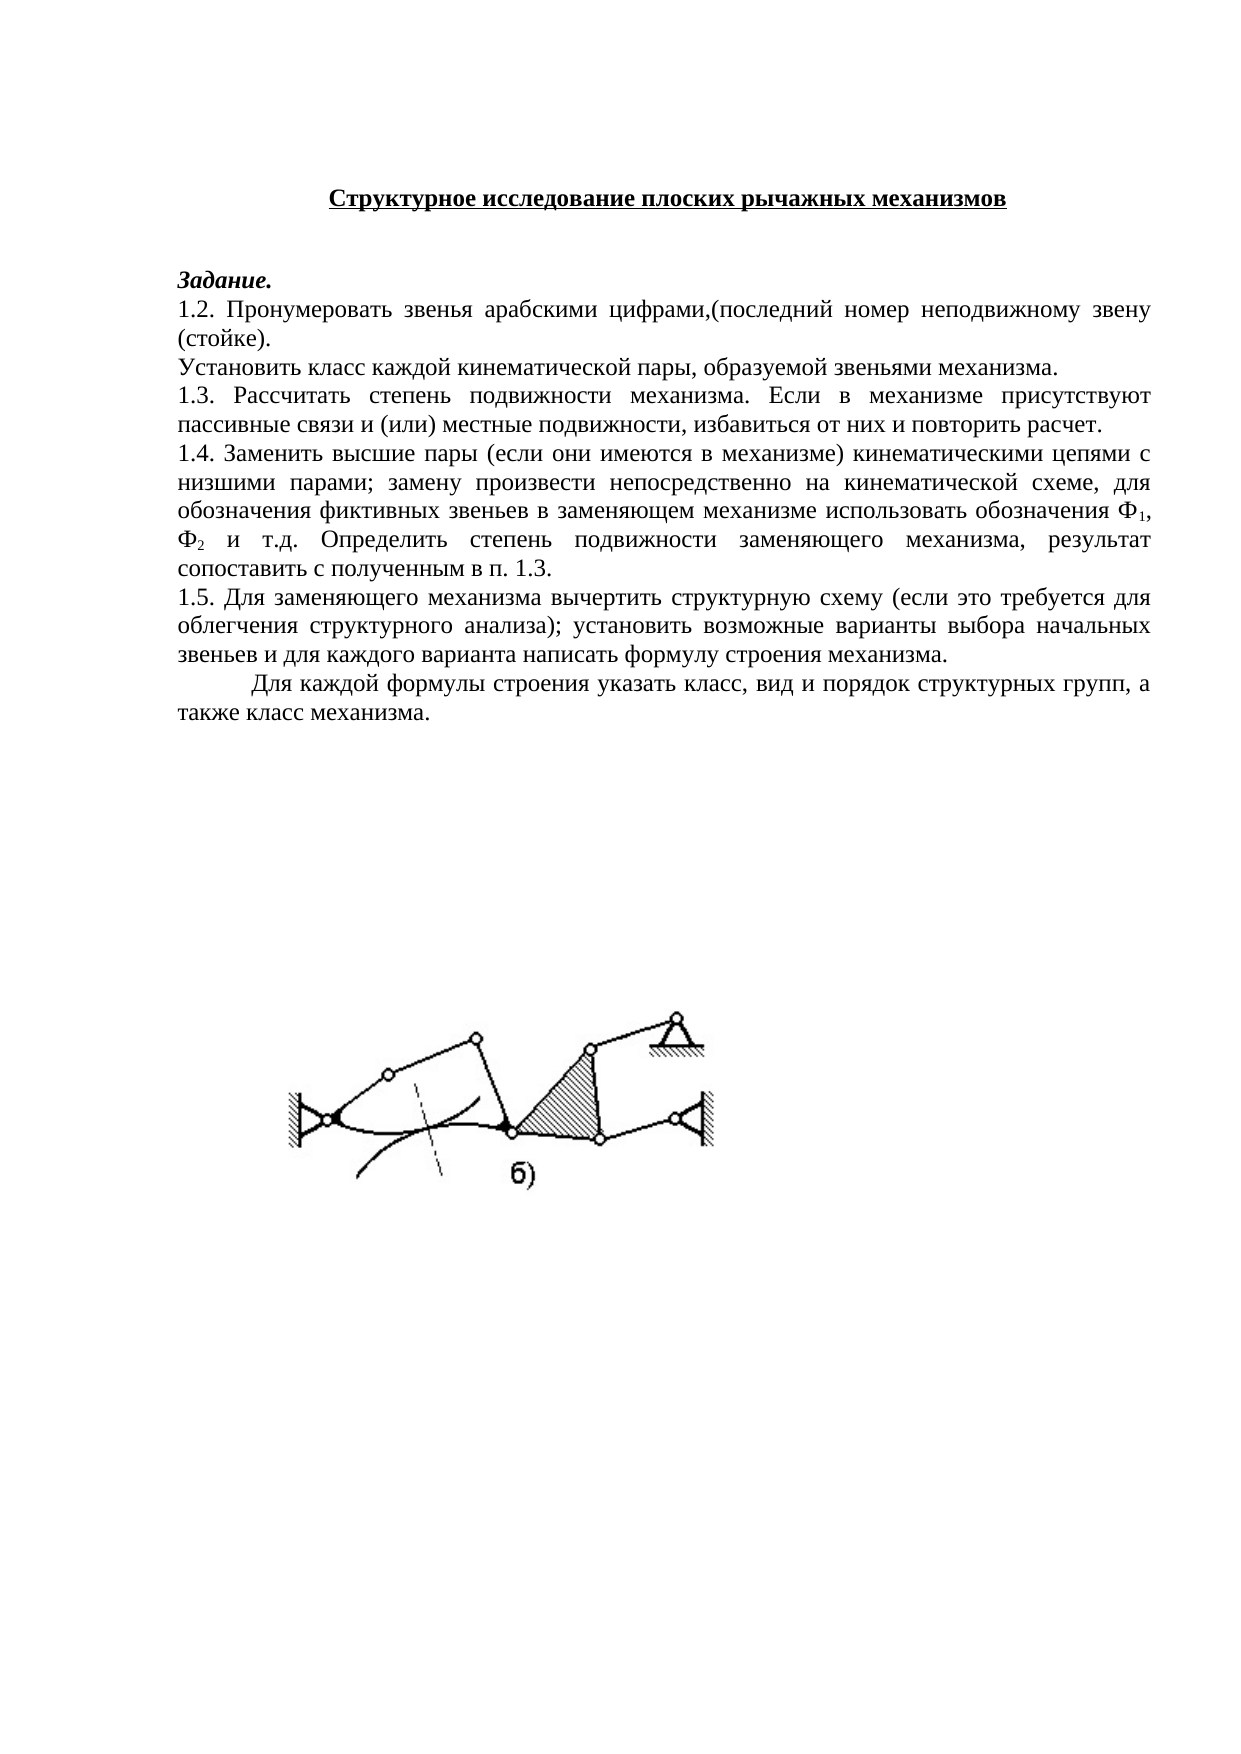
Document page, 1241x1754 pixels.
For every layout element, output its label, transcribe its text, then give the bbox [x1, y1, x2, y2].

text Структурное исследование плоских рычажных механизмов [177, 183, 1152, 212]
text 1.4. Заменить высшие пары (если они имеются в механизме) кинематическими цепями с низшими парами; замену произвести непосредственно на кинематической схеме, для обозначения фиктивных звеньев в заменяющем механизме использовать обозначения Ф1, Ф2 и т.д. Определить степень подвижности заменяющего механизма, результат сопоставить с полученным в п. 1.3. [177, 438, 1152, 582]
text Для каждой формулы строения указать класс, вид и порядок структурных групп, а также класс механизма. [177, 668, 1152, 726]
picture [251, 783, 825, 1256]
text 1.3. Рассчитать степень подвижности механизма. Если в механизме присутствуют пассивные связи и (или) местные подвижности, избавиться от них и повторить расчет. [177, 381, 1152, 438]
text Установить класс каждой кинематической пары, образуемой звеньями механизма. [177, 352, 1152, 381]
text 1.2. Пронумеровать звенья арабскими цифрами,(последний номер неподвижному звену (стойке). [177, 294, 1152, 352]
text 1.5. Для заменяющего механизма вычертить структурную схему (если это требуется для облегчения структурного анализа); установить возможные варианты выбора начальных звеньев и для каждого варианта написать формулу строения механизма. [177, 582, 1152, 668]
text Задание. [177, 266, 1152, 294]
